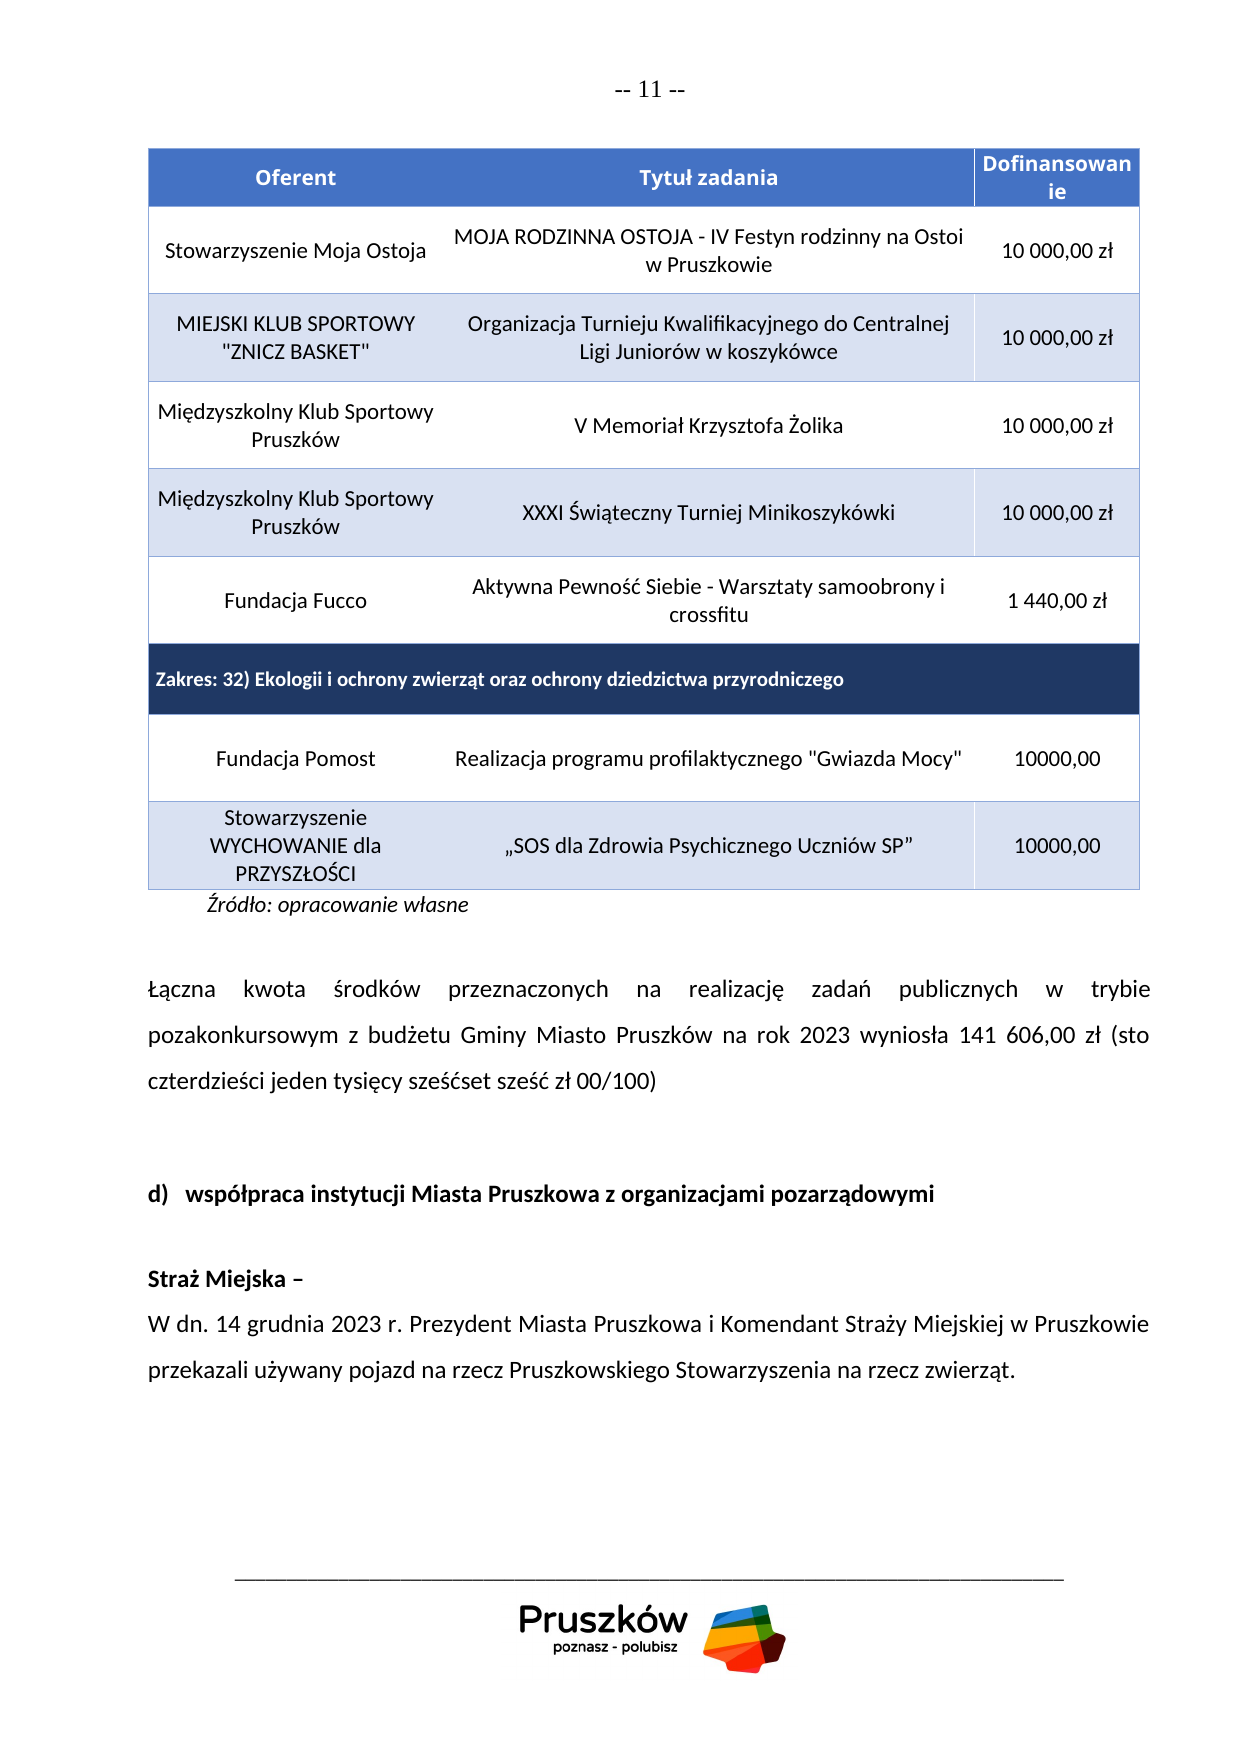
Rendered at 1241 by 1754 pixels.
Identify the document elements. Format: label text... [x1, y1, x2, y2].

table_cell V Memoriał Krzysztofa Żolika [443, 382, 974, 468]
table_header Oferent [149, 149, 443, 206]
table_cell 10 000,00 zł [975, 294, 1139, 381]
table_cell 10000,00 [975, 715, 1139, 801]
table_cell Fundacja Pomost [149, 715, 443, 801]
table_cell 10 000,00 zł [975, 207, 1139, 293]
table_cell Stowarzyszenie WYCHOWANIE dla PRZYSZŁOŚCI [149, 802, 443, 889]
table_cell Zakres: 32) Ekologii i ochrony zwierząt oraz ochrony dziedzictwa przyrodniczego [149, 644, 1139, 714]
table_cell Międzyszkolny Klub Sportowy Pruszków [149, 382, 443, 468]
table_header Dofinansowanie [975, 149, 1139, 206]
table_cell 1 440,00 zł [975, 557, 1139, 643]
table_cell Fundacja Fucco [149, 557, 443, 643]
text Źródło: opracowanie własne [148, 890, 1152, 918]
table_cell Stowarzyszenie Moja Ostoja [149, 207, 443, 293]
table_cell 10 000,00 zł [975, 382, 1139, 468]
table_cell „SOS dla Zdrowia Psychicznego Uczniów SP” [443, 802, 974, 889]
table_cell MIEJSKI KLUB SPORTOWY "ZNICZ BASKET" [149, 294, 443, 381]
table_cell Realizacja programu profilaktycznego "Gwiazda Mocy" [443, 715, 974, 801]
picture [501, 1583, 799, 1681]
table_cell Międzyszkolny Klub Sportowy Pruszków [149, 469, 443, 556]
table_cell MOJA RODZINNA OSTOJA - IV Festyn rodzinny na Ostoi w Pruszkowie [443, 207, 974, 293]
subtitle współpraca instytucji Miasta Pruszkowa z organizacjami pozarządowymi [148, 1178, 1152, 1208]
table_cell Aktywna Pewność Siebie - Warsztaty samoobrony i crossfitu [443, 557, 974, 643]
text W dn. 14 grudnia 2023 r. Prezydent Miasta Pruszkowa i Komendant Straży Miejskiej w Pruszkowie przekazali używany pojazd na rzecz Pruszkowskiego Stowarzyszenia na rzecz zwierząt. [148, 1308, 1152, 1385]
table_cell 10000,00 [975, 802, 1139, 889]
text Straż Miejska – [148, 1263, 1152, 1293]
table_header Tytuł zadania [443, 149, 974, 206]
table_cell 10 000,00 zł [975, 469, 1139, 556]
table_cell Organizacja Turnieju Kwalifikacyjnego do Centralnej Ligi Juniorów w koszykówce [443, 294, 974, 381]
table_cell XXXI Świąteczny Turniej Minikoszykówki [443, 469, 974, 556]
text Łączna kwota środków przeznaczonych na realizację zadań publicznych w trybie pozakonkursowym z budżetu Gminy Miasto Pruszków na rok 2023 wyniosła 141 606,00 zł (sto czterdzieści jeden tysięcy sześćset sześć zł 00/100) [148, 974, 1152, 1096]
